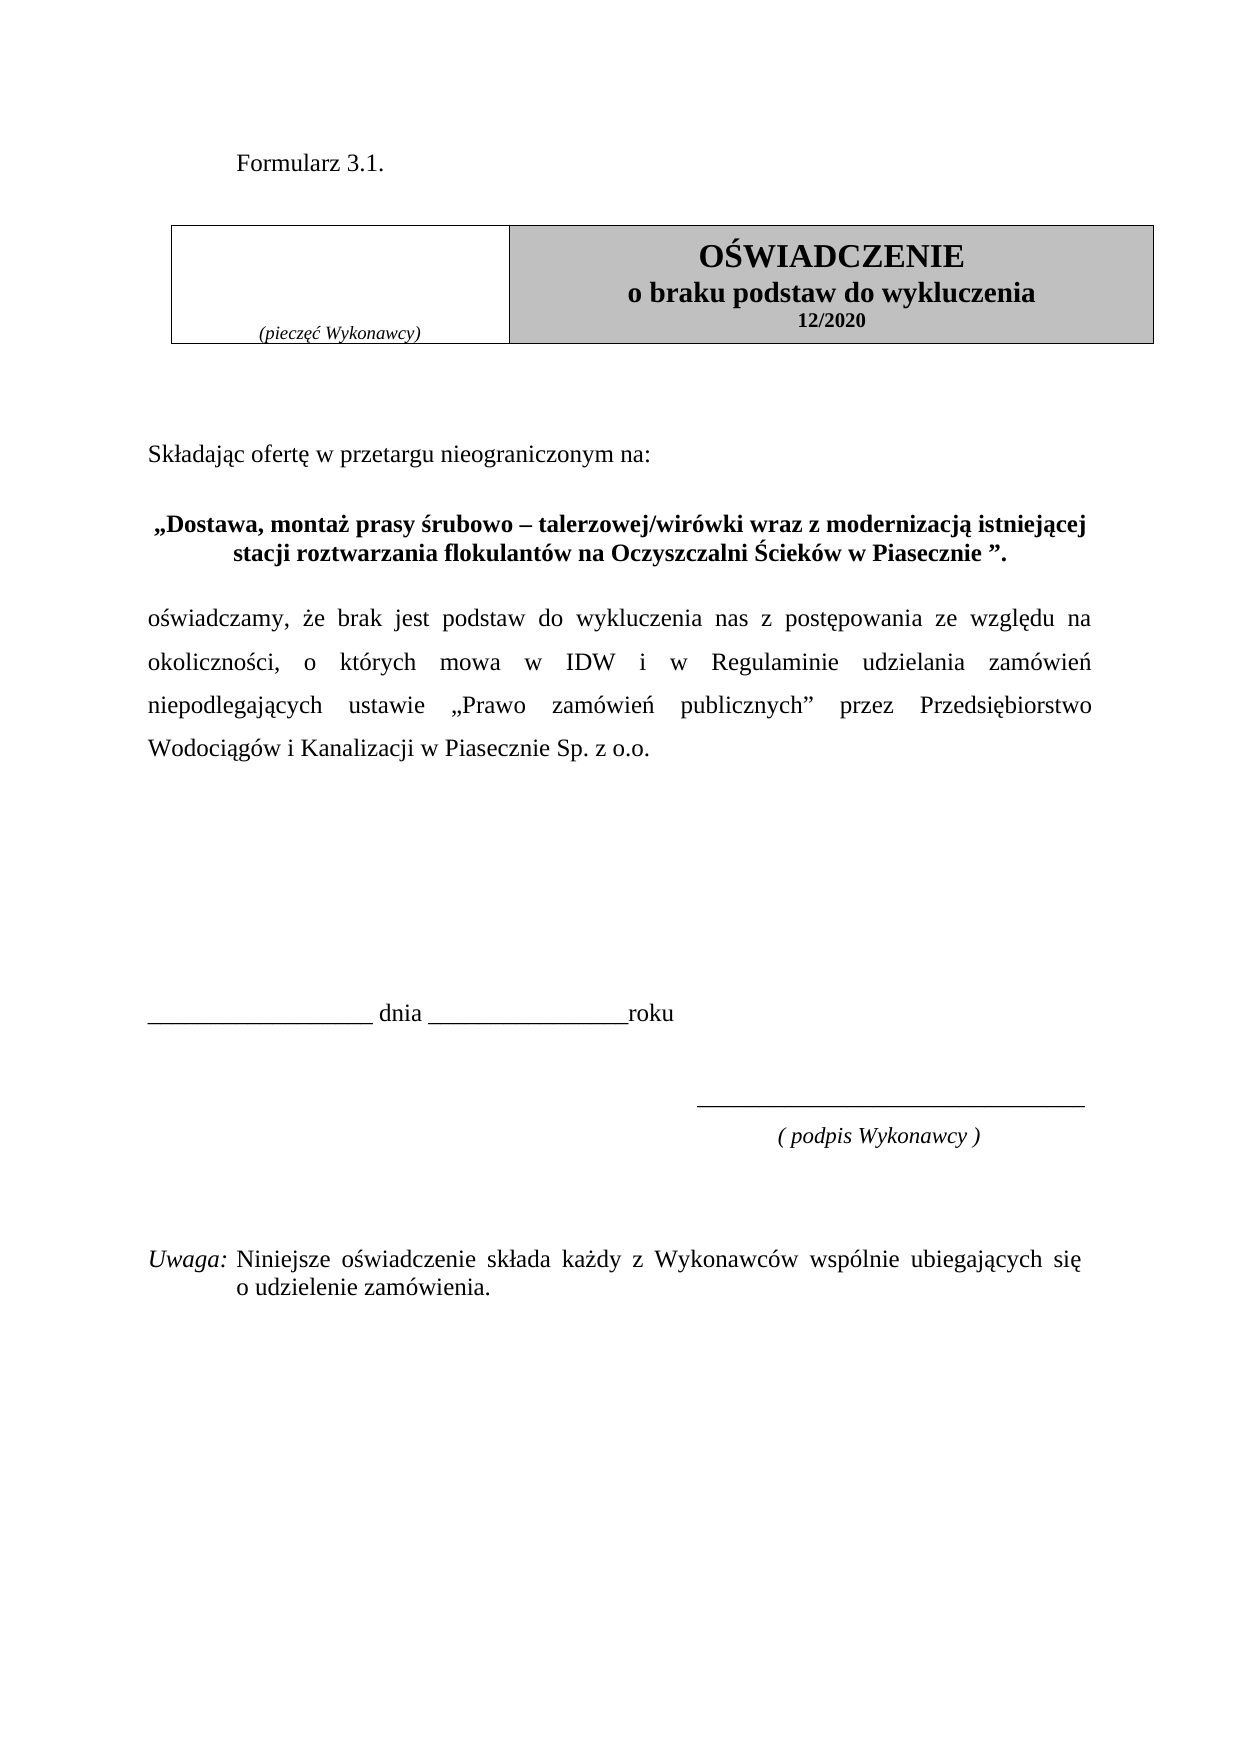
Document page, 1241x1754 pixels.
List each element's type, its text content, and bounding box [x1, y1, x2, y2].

text Uwaga: Niniejsze oświadczenie składa każdy z Wykonawców wspólnie ubiegających się o udzielenie zamówienia. [148, 1244, 1093, 1301]
text Formularz 3.1. [236, 148, 1093, 176]
text oświadczamy, że brak jest podstaw do wykluczenia nas z postępowania ze względu na okoliczności, o których mowa w IDW i w Regulaminie udzielania zamówień niepodlegających ustawie „Prawo zamówień publicznych” przez Przedsiębiorstwo Wodociągów i Kanalizacji w Piasecznie Sp. z o.o. [148, 603, 1093, 762]
text _______________________________ [148, 1081, 1093, 1110]
text „Dostawa, montaż prasy śrubowo – talerzowej/wirówki wraz z modernizacją istniejącej stacji roztwarzania flokulantów na Oczyszczalni Ścieków w Piasecznie ”. [148, 509, 1093, 567]
text ( podpis Wykonawcy ) [148, 1122, 1093, 1149]
text __________________ dnia ________________roku [148, 998, 1093, 1027]
table_header (pieczęć Wykonawcy) [172, 226, 509, 343]
text Składając ofertę w przetargu nieograniczonym na: [148, 439, 1093, 468]
table_header OŚWIADCZENIE o braku podstaw do wykluczenia 12/2020 [510, 226, 1153, 343]
